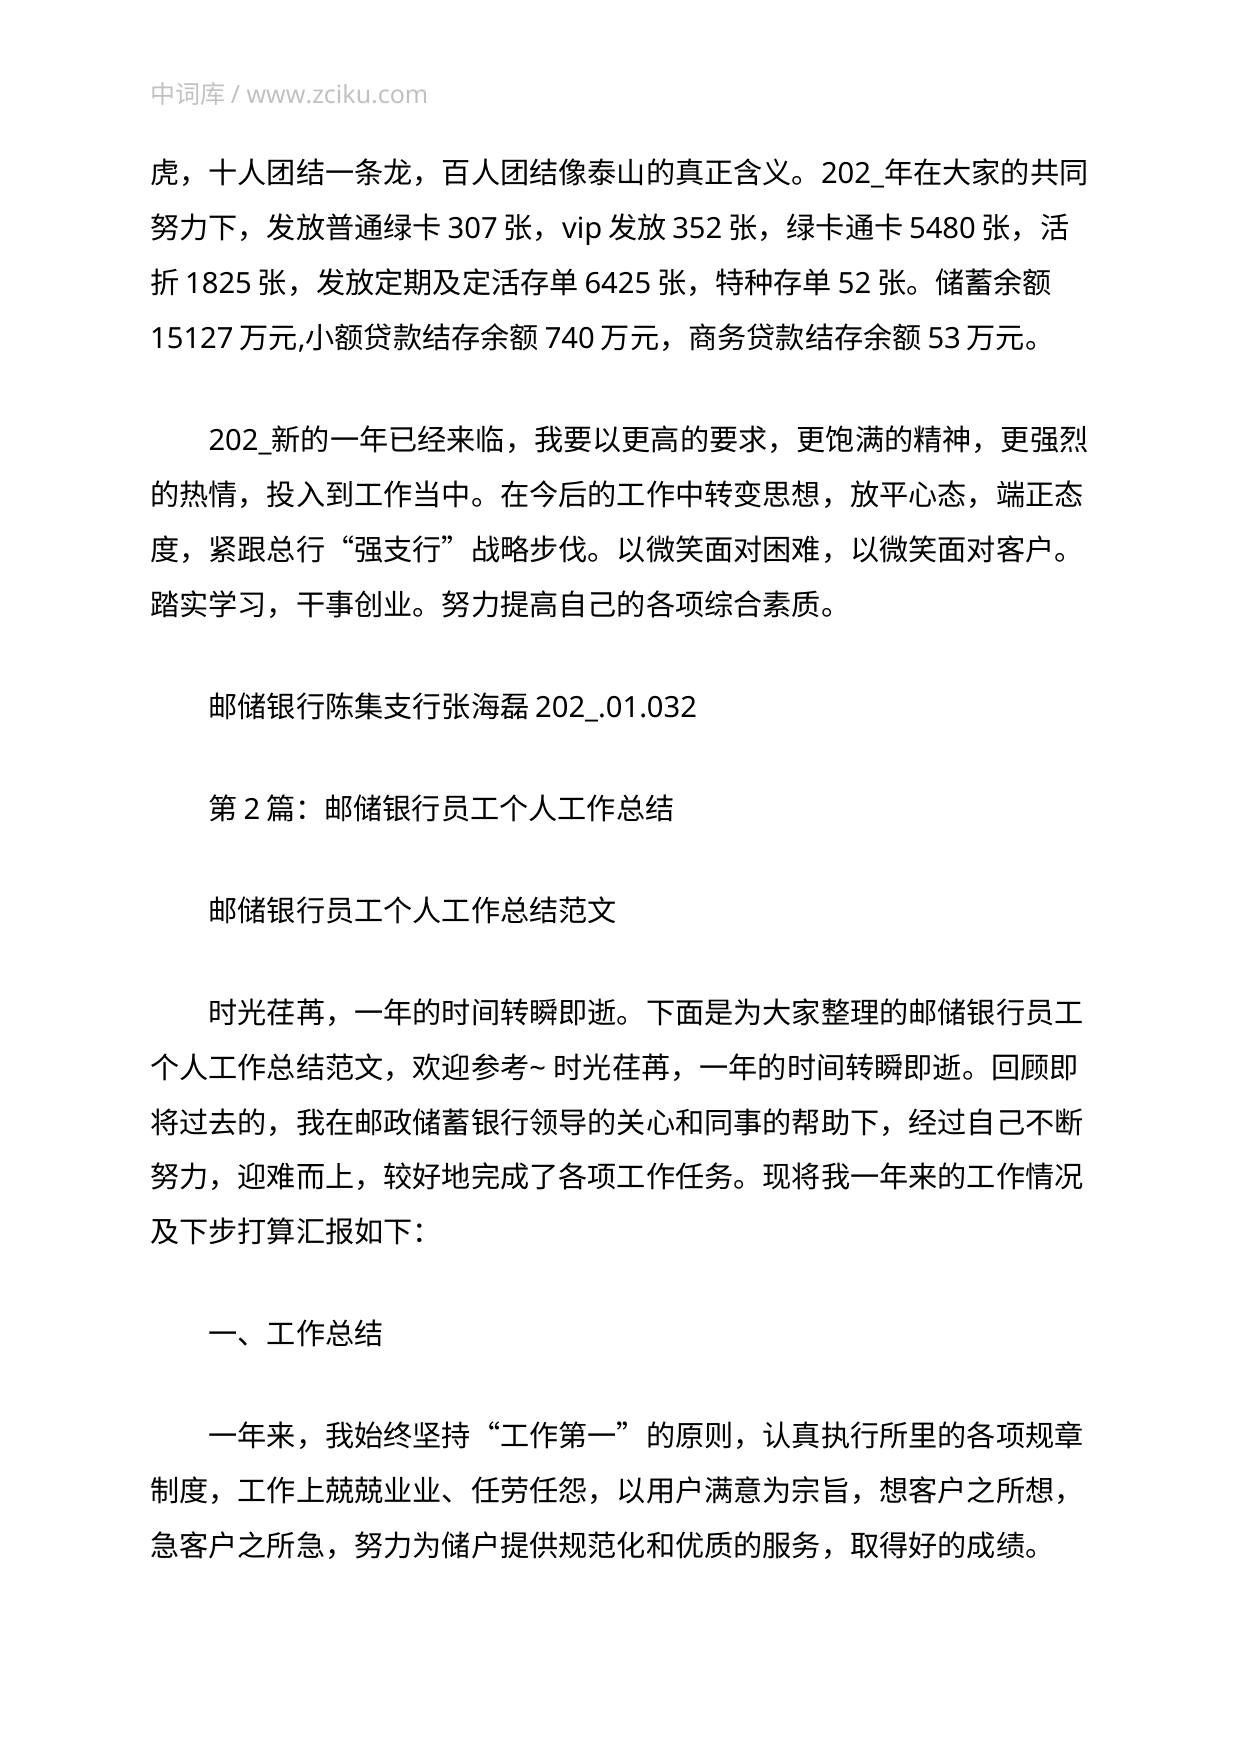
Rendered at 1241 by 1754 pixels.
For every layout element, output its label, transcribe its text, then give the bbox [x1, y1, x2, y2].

text 202_新的一年已经来临，我要以更高的要求，更饱满的精神，更强烈的热情，投入到工作当中。在今后的工作中转变思想，放平心态，端正态度，紧跟总行“强支行”战略步伐。以微笑面对困难，以微笑面对客户。踏实学习，干事创业。努力提高自己的各项综合素质。 [150, 417, 1090, 624]
text 邮储银行陈集支行张海磊202_.01.032 [150, 683, 1090, 726]
text 一年来，我始终坚持“工作第一”的原则，认真执行所里的各项规章制度，工作上兢兢业业、任劳任怨，以用户满意为宗旨，想客户之所想，急客户之所急，努力为储户提供规范化和优质的服务，取得好的成绩。 [150, 1412, 1090, 1564]
text 时光荏苒，一年的时间转瞬即逝。下面是为大家整理的邮储银行员工个人工作总结范文，欢迎参考~ 时光荏苒，一年的时间转瞬即逝。回顾即将过去的，我在邮政储蓄银行领导的关心和同事的帮助下，经过自己不断努力，迎难而上，较好地完成了各项工作任务。现将我一年来的工作情况及下步打算汇报如下： [150, 989, 1090, 1251]
text 一、工作总结 [150, 1311, 1090, 1353]
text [150, 150, 1090, 357]
text 邮储银行员工个人工作总结范文 [150, 887, 1090, 930]
text 第2篇：邮储银行员工个人工作总结 [150, 786, 1090, 828]
